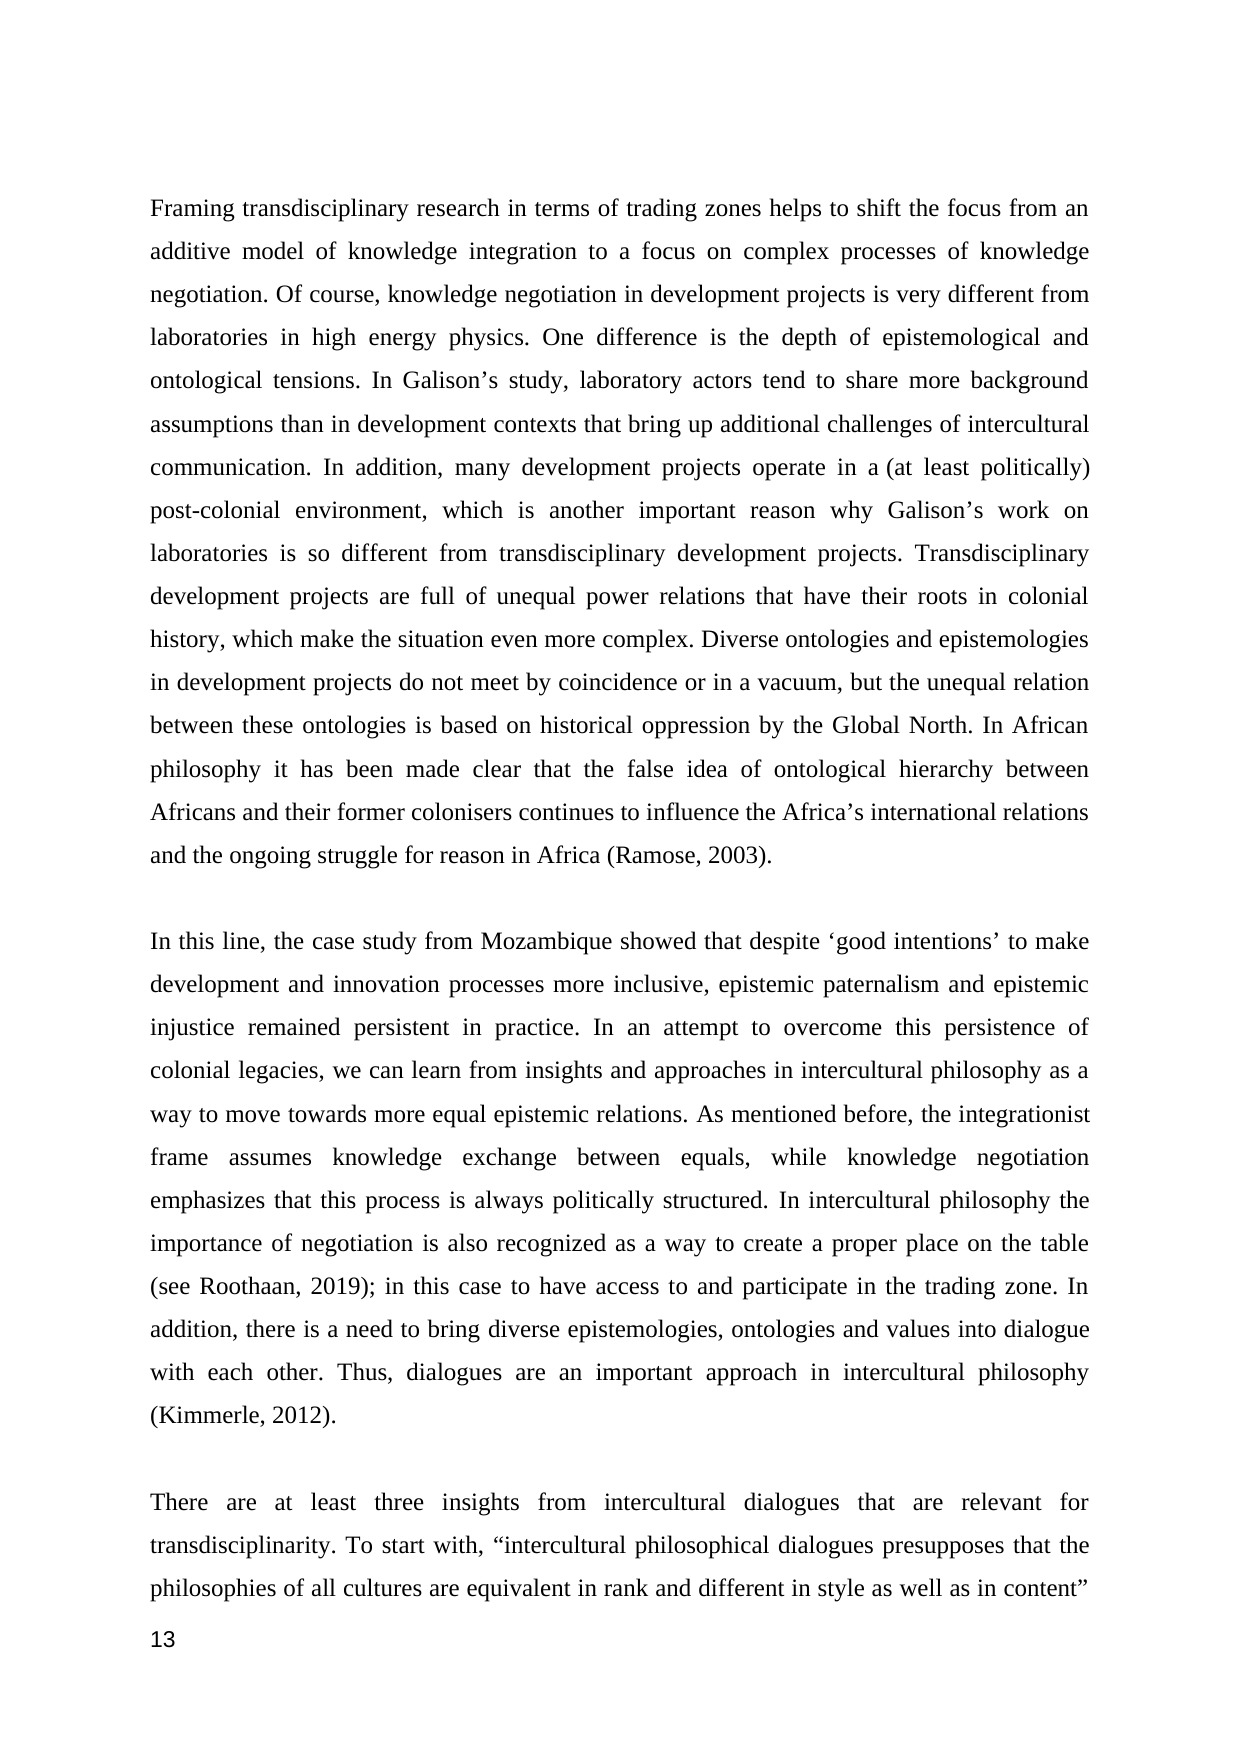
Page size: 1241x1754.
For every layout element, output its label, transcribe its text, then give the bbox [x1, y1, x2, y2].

text Framing transdisciplinary research in terms of trading zones helps to shift the focus from an additive model of knowledge integration to a focus on complex processes of knowledge negotiation. Of course, knowledge negotiation in development projects is very different from laboratories in high energy physics. One difference is the depth of epistemological and ontological tensions. In Galison’s study, laboratory actors tend to share more background assumptions than in development contexts that bring up additional challenges of intercultural communication. In addition, many development projects operate in a (at least politically) post-colonial environment, which is another important reason why Galison’s work on laboratories is so different from transdisciplinary development projects. Transdisciplinary development projects are full of unequal power relations that have their roots in colonial history, which make the situation even more complex. Diverse ontologies and epistemologies in development projects do not meet by coincidence or in a vacuum, but the unequal relation between these ontologies is based on historical oppression by the Global North. In African philosophy it has been made clear that the false idea of ontological hierarchy between Africans and their former colonisers continues to influence the Africa’s international relations and the ongoing struggle for reason in Africa (Ramose, 2003). [150, 193, 1090, 869]
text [150, 1487, 1090, 1602]
text In this line, the case study from Mozambique showed that despite ‘good intentions’ to make development and innovation processes more inclusive, epistemic paternalism and epistemic injustice remained persistent in practice. In an attempt to overcome this persistence of colonial legacies, we can learn from insights and approaches in intercultural philosophy as a way to move towards more equal epistemic relations. As mentioned before, the integrationist frame assumes knowledge exchange between equals, while knowledge negotiation emphasizes that this process is always politically structured. In intercultural philosophy the importance of negotiation is also recognized as a way to create a proper place on the table (see Roothaan, 2019); in this case to have access to and participate in the trading zone. In addition, there is a need to bring diverse epistemologies, ontologies and values into dialogue with each other. Thus, dialogues are an important approach in intercultural philosophy (Kimmerle, 2012). [150, 926, 1090, 1429]
